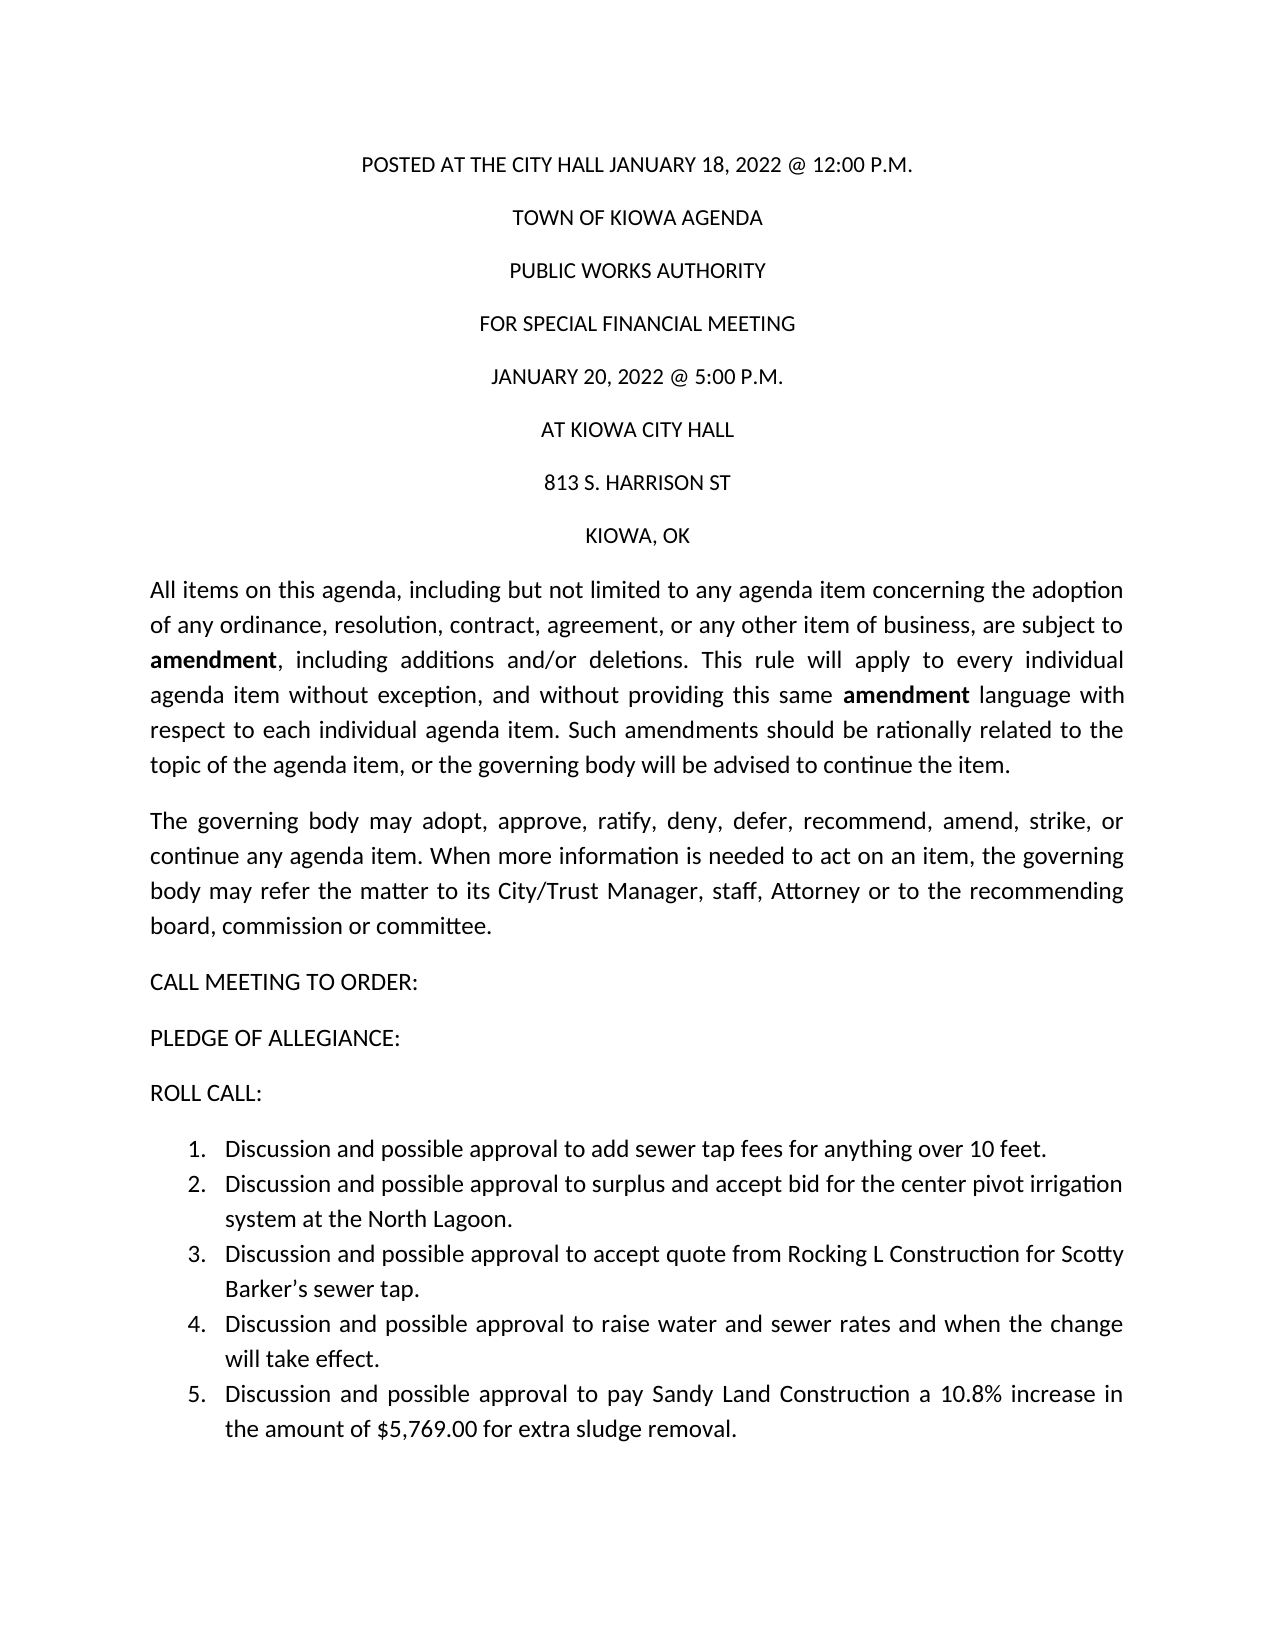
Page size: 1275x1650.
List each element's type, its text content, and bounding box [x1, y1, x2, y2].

text POSTED AT THE CITY HALL JANUARY 18, 2022 @ 12:00 P.M. [150, 150, 1125, 178]
text KIOWA, OK [150, 521, 1125, 549]
text TOWN OF KIOWA AGENDA [150, 203, 1125, 231]
list Discussion and possible approval to raise water and sewer rates and when the change will take effect. [187, 1308, 1125, 1374]
text CALL MEETING TO ORDER: [150, 966, 1125, 996]
text PLEDGE OF ALLEGIANCE: [150, 1022, 1125, 1052]
text 813 S. HARRISON ST [150, 468, 1125, 496]
list Discussion and possible approval to pay Sandy Land Construction a 10.8% increase in the amount of $5,769.00 for extra sludge removal. [187, 1378, 1125, 1444]
text AT KIOWA CITY HALL [150, 415, 1125, 443]
text PUBLIC WORKS AUTHORITY [150, 256, 1125, 284]
text ROLL CALL: [150, 1077, 1125, 1108]
text The governing body may adopt, approve, ratify, deny, defer, recommend, amend, strike, or continue any agenda item. When more information is needed to act on an item, the governing body may refer the matter to its City/Trust Manager, staff, Attorney or to the recommending board, commission or committee. [150, 805, 1125, 941]
text JANUARY 20, 2022 @ 5:00 P.M. [150, 362, 1125, 390]
text FOR SPECIAL FINANCIAL MEETING [150, 309, 1125, 337]
list Discussion and possible approval to surplus and accept bid for the center pivot irrigation system at the North Lagoon. [187, 1168, 1125, 1234]
list Discussion and possible approval to add sewer tap fees for anything over 10 feet. [187, 1133, 1125, 1164]
text All items on this agenda, including but not limited to any agenda item concerning the adoption of any ordinance, resolution, contract, agreement, or any other item of business, are subject to amendment, including additions and/or deletions. This rule will apply to every individual agenda item without exception, and without providing this same amendment language with respect to each individual agenda item. Such amendments should be rationally related to the topic of the agenda item, or the governing body will be advised to continue the item. [150, 574, 1125, 780]
list Discussion and possible approval to accept quote from Rocking L Construction for Scotty Barker’s sewer tap. [187, 1238, 1125, 1304]
